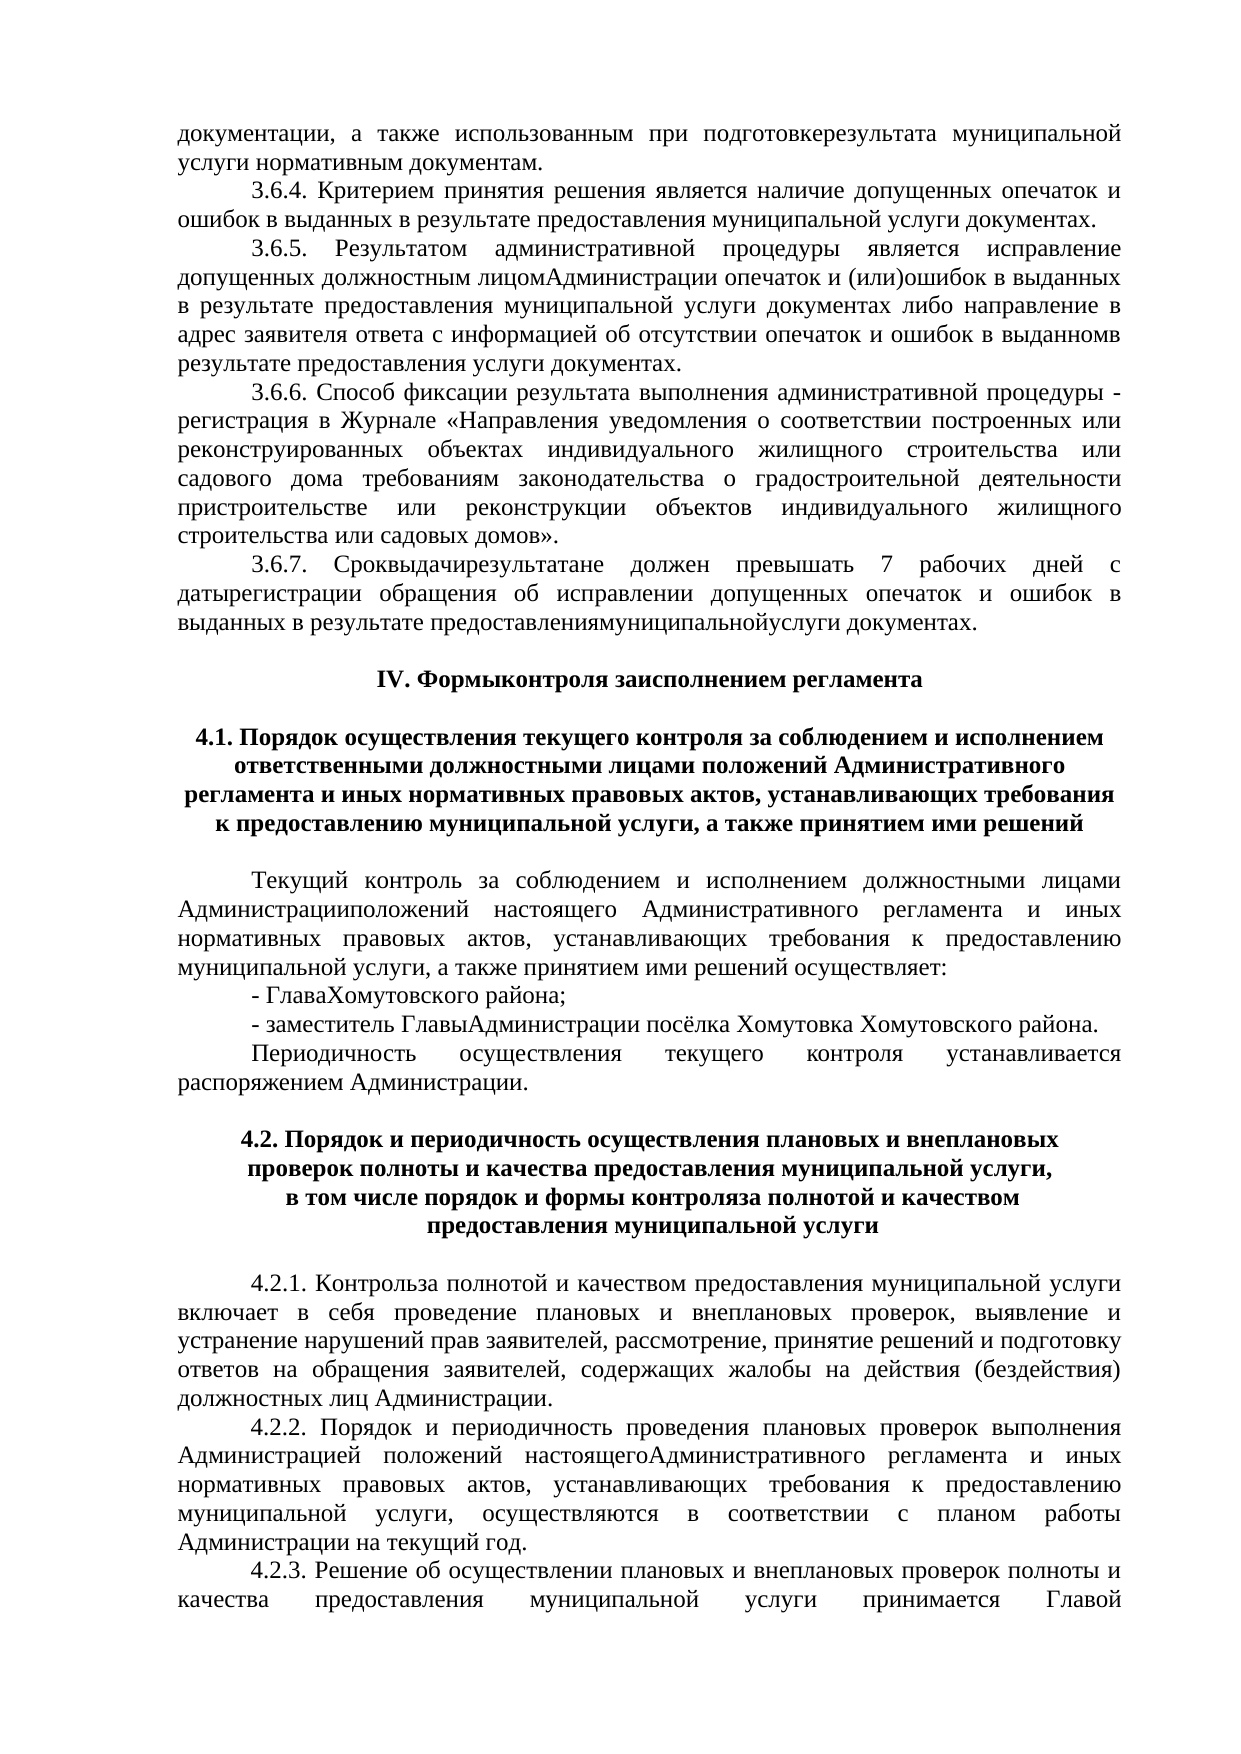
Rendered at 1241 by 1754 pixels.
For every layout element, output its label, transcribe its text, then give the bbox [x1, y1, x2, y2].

text в том числе порядок и формы контроляза полнотой и качеством [177, 1182, 1122, 1211]
text 3.6.4. Критерием принятия решения является наличие допущенных опечаток и ошибок в выданных в результате предоставления муниципальной услуги документах. [177, 176, 1122, 233]
text Текущий контроль за соблюдением и исполнением должностными лицами Администрацииположений настоящего Административного регламента и иных нормативных правовых актов, устанавливающих требования к предоставлению муниципальной услуги, а также принятием ими решений осуществляет: [177, 866, 1122, 981]
text 3.6.6. Способ фиксации результата выполнения административной процедуры - регистрация в Журнале «Направления уведомления о соответствии построенных или реконструированных объектах индивидуального жилищного строительства или садового дома требованиям законодательства о градостроительной деятельности пристроительстве или реконструкции объектов индивидуального жилищного строительства или садовых домов». [177, 377, 1122, 549]
text 3.6.7. Сроквыдачирезультатане должен превышать 7 рабочих дней с датырегистрации обращения об исправлении допущенных опечаток и ошибок в выданных в результате предоставлениямуниципальнойуслуги документах. [177, 549, 1122, 636]
text - ГлаваХомутовского района; [177, 981, 1122, 1009]
text 4.2.2. Порядок и периодичность проведения плановых проверок выполнения Администрацией положений настоящегоАдминистративного регламента и иных нормативных правовых актов, устанавливающих требования к предоставлению муниципальной услуги, осуществляются в соответствии с планом работы Администрации на текущий год. [177, 1412, 1122, 1556]
text IV. Формыконтроля заисполнением регламента [177, 664, 1122, 693]
text 4.2. Порядок и периодичность осуществления плановых и внеплановых [177, 1124, 1122, 1153]
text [177, 118, 1122, 176]
text - заместитель ГлавыАдминистрации посёлка Хомутовка Хомутовского района. [177, 1009, 1122, 1038]
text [177, 1556, 1122, 1613]
text 3.6.5. Результатом административной процедуры является исправление допущенных должностным лицомАдминистрации опечаток и (или)ошибок в выданных в результате предоставления муниципальной услуги документах либо направление в адрес заявителя ответа с информацией об отсутствии опечаток и ошибок в выданномв результате предоставления услуги документах. [177, 233, 1122, 377]
text предоставления муниципальной услуги [177, 1211, 1122, 1239]
text 4.1. Порядок осуществления текущего контроля за соблюдением и исполнением ответственными должностными лицами положений Административного регламента и иных нормативных правовых актов, устанавливающих требования к предоставлению муниципальной услуги, а также принятием ими решений [177, 722, 1122, 837]
text 4.2.1. Контрольза полнотой и качеством предоставления муниципальной услуги включает в себя проведение плановых и внеплановых проверок, выявление и устранение нарушений прав заявителей, рассмотрение, принятие решений и подготовку ответов на обращения заявителей, содержащих жалобы на действия (бездействия) должностных лиц Администрации. [177, 1268, 1122, 1412]
text проверок полноты и качества предоставления муниципальной услуги, [177, 1153, 1122, 1182]
text Периодичность осуществления текущего контроля устанавливается распоряжением Администрации. [177, 1038, 1122, 1096]
